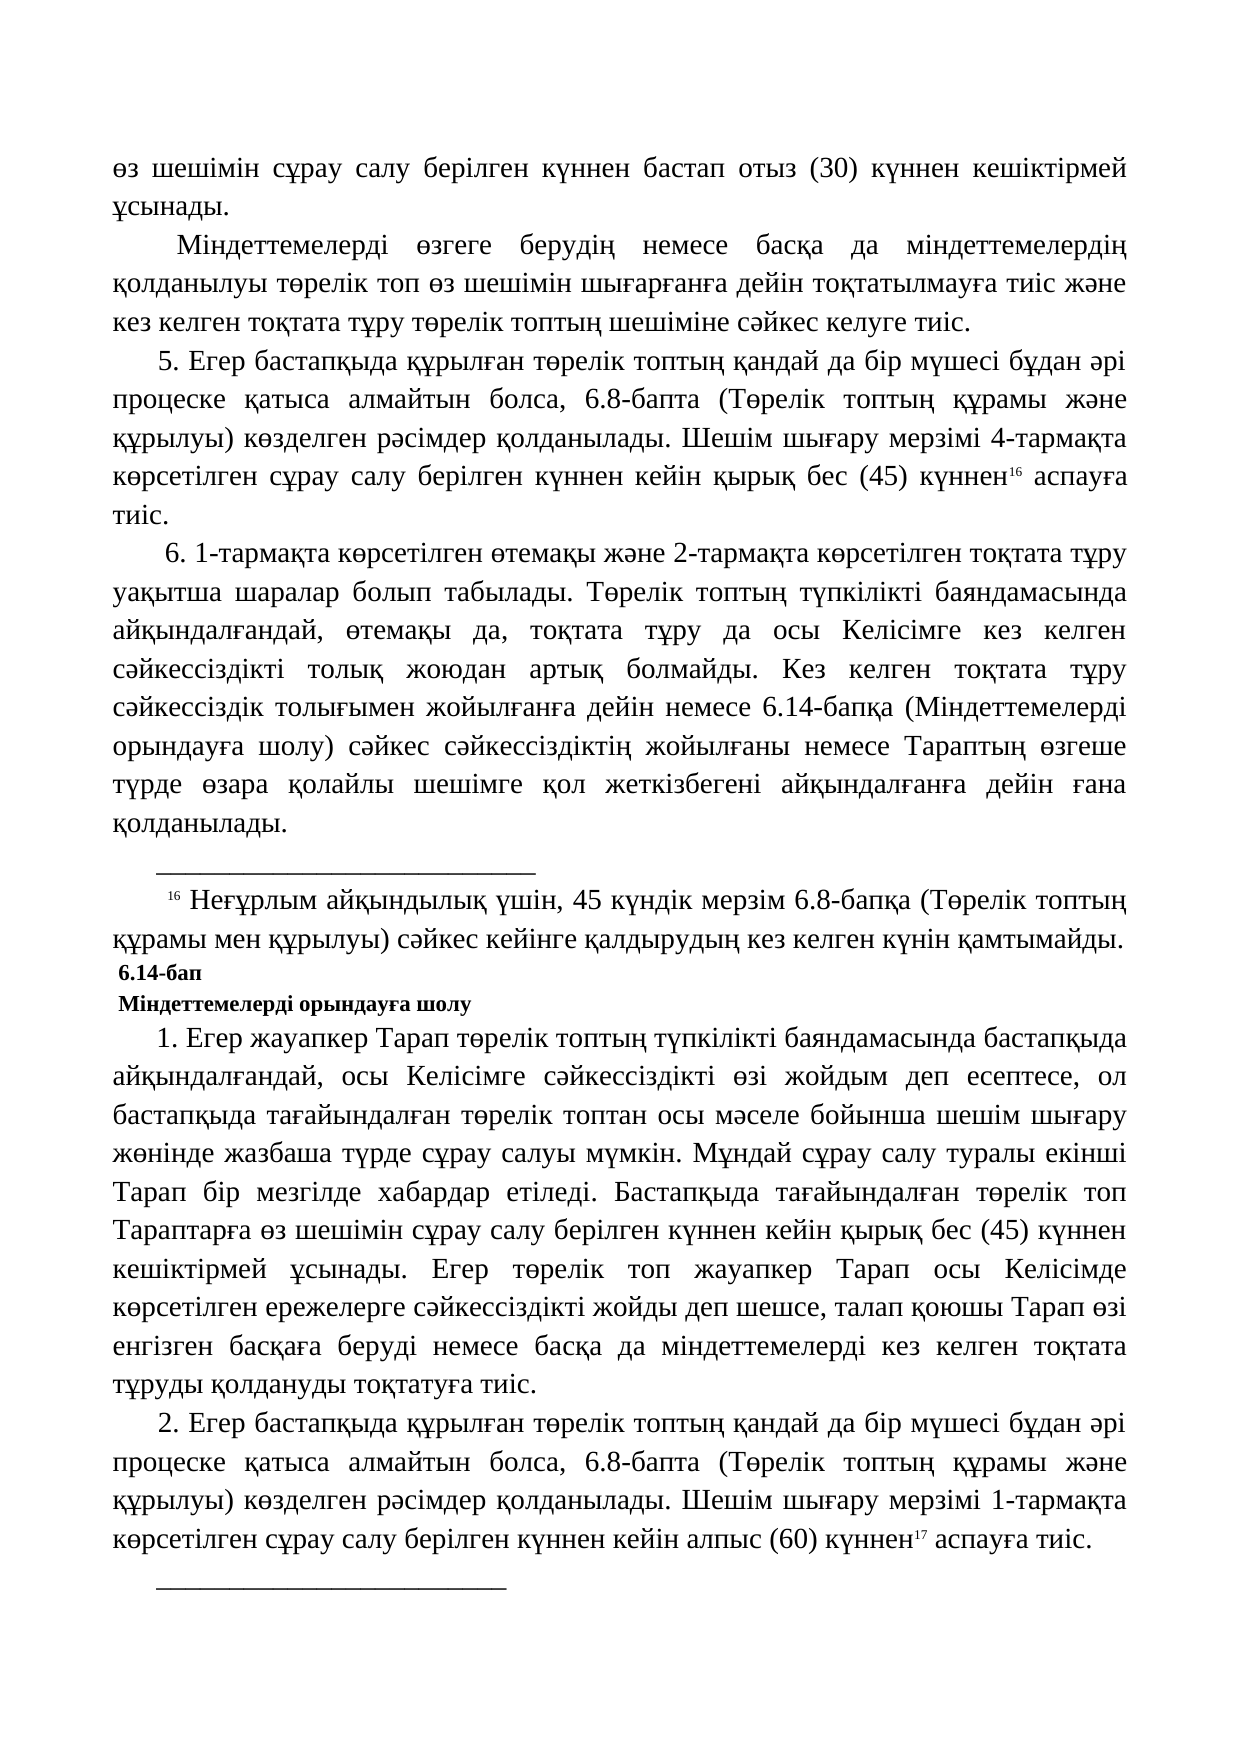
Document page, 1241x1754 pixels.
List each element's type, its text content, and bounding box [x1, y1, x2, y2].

text 16 Неғұрлым айқындылық үшін, 45 күндік мерзім 6.8-бапқа (Төрелік топтың құрамы мен құрылуы) сәйкес кейінге қалдырудың кез келген күнін қамтымайды. [112, 882, 1128, 954]
text 5. Егер бастапқыда құрылған төрелік топтың қандай да бір мүшесі бұдан әрі процеске қатыса алмайтын болса, 6.8-бапта (Төрелік топтың құрамы және құрылуы) көзделген рәсімдер қолданылады. Шешім шығару мерзімі 4-тармақта көрсетілген сұрау салу берілген күннен кейін қырық бес (45) күннен16 аспауға тиіс. [112, 343, 1128, 530]
text __________________________ [112, 844, 1128, 877]
text 2. Егер бастапқыда құрылған төрелік топтың қандай да бір мүшесі бұдан әрі процеске қатыса алмайтын болса, 6.8-бапта (Төрелік топтың құрамы және құрылуы) көзделген рәсімдер қолданылады. Шешім шығару мерзімі 1-тармақта көрсетілген сұрау салу берілген күннен кейін алпыс (60) күннен17 аспауға тиіс. [112, 1405, 1128, 1554]
text 1. Егер жауапкер Тарап төрелік топтың түпкілікті баяндамасында бастапқыда айқындалғандай, осы Келісімге сәйкессіздікті өзі жойдым деп есептесе, ол бастапқыда тағайындалған төрелік топтан осы мәселе бойынша шешім шығару жөнінде жазбаша түрде сұрау салуы мүмкін. Мұндай сұрау салу туралы екінші Тарап бір мезгілде хабардар етіледі. Бастапқыда тағайындалған төрелік топ Тараптарға өз шешімін сұрау салу берілген күннен кейін қырық бес (45) күннен кешіктірмей ұсынады. Егер төрелік топ жауапкер Тарап осы Келісімде көрсетілген ережелерге сәйкессіздікті жойды деп шешсе, талап қоюшы Тарап өзі енгізген басқаға беруді немесе басқа да міндеттемелерді кез келген тоқтата тұруды қолдануды тоқтатуға тиіс. [112, 1020, 1128, 1400]
text Міндеттемелерді орындауға шолу [112, 989, 1128, 1016]
text Міндеттемелерді өзгеге берудің немесе басқа да міндеттемелердің қолданылуы төрелік топ өз шешімін шығарғанға дейін тоқтатылмауға тиіс және кез келген тоқтата тұру төрелік топтың шешіміне сәйкес келуге тиіс. [112, 227, 1128, 338]
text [112, 150, 1128, 222]
text 6. 1-тармақта көрсетілген өтемақы және 2-тармақта көрсетілген тоқтата тұру уақытша шаралар болып табылады. Төрелік топтың түпкілікті баяндамасында айқындалғандай, өтемақы да, тоқтата тұру да осы Келісімге кез келген сәйкессіздікті толық жоюдан артық болмайды. Кез келген тоқтата тұру сәйкессіздік толығымен жойылғанға дейін немесе 6.14-бапқа (Міндеттемелерді орындауға шолу) сәйкес сәйкессіздіктің жойылғаны немесе Тараптың өзгеше түрде өзара қолайлы шешімге қол жеткізбегені айқындалғанға дейін ғана қолданылады. [112, 535, 1128, 839]
text 6.14-бап [112, 959, 1128, 986]
text ________________________ [112, 1559, 1128, 1593]
